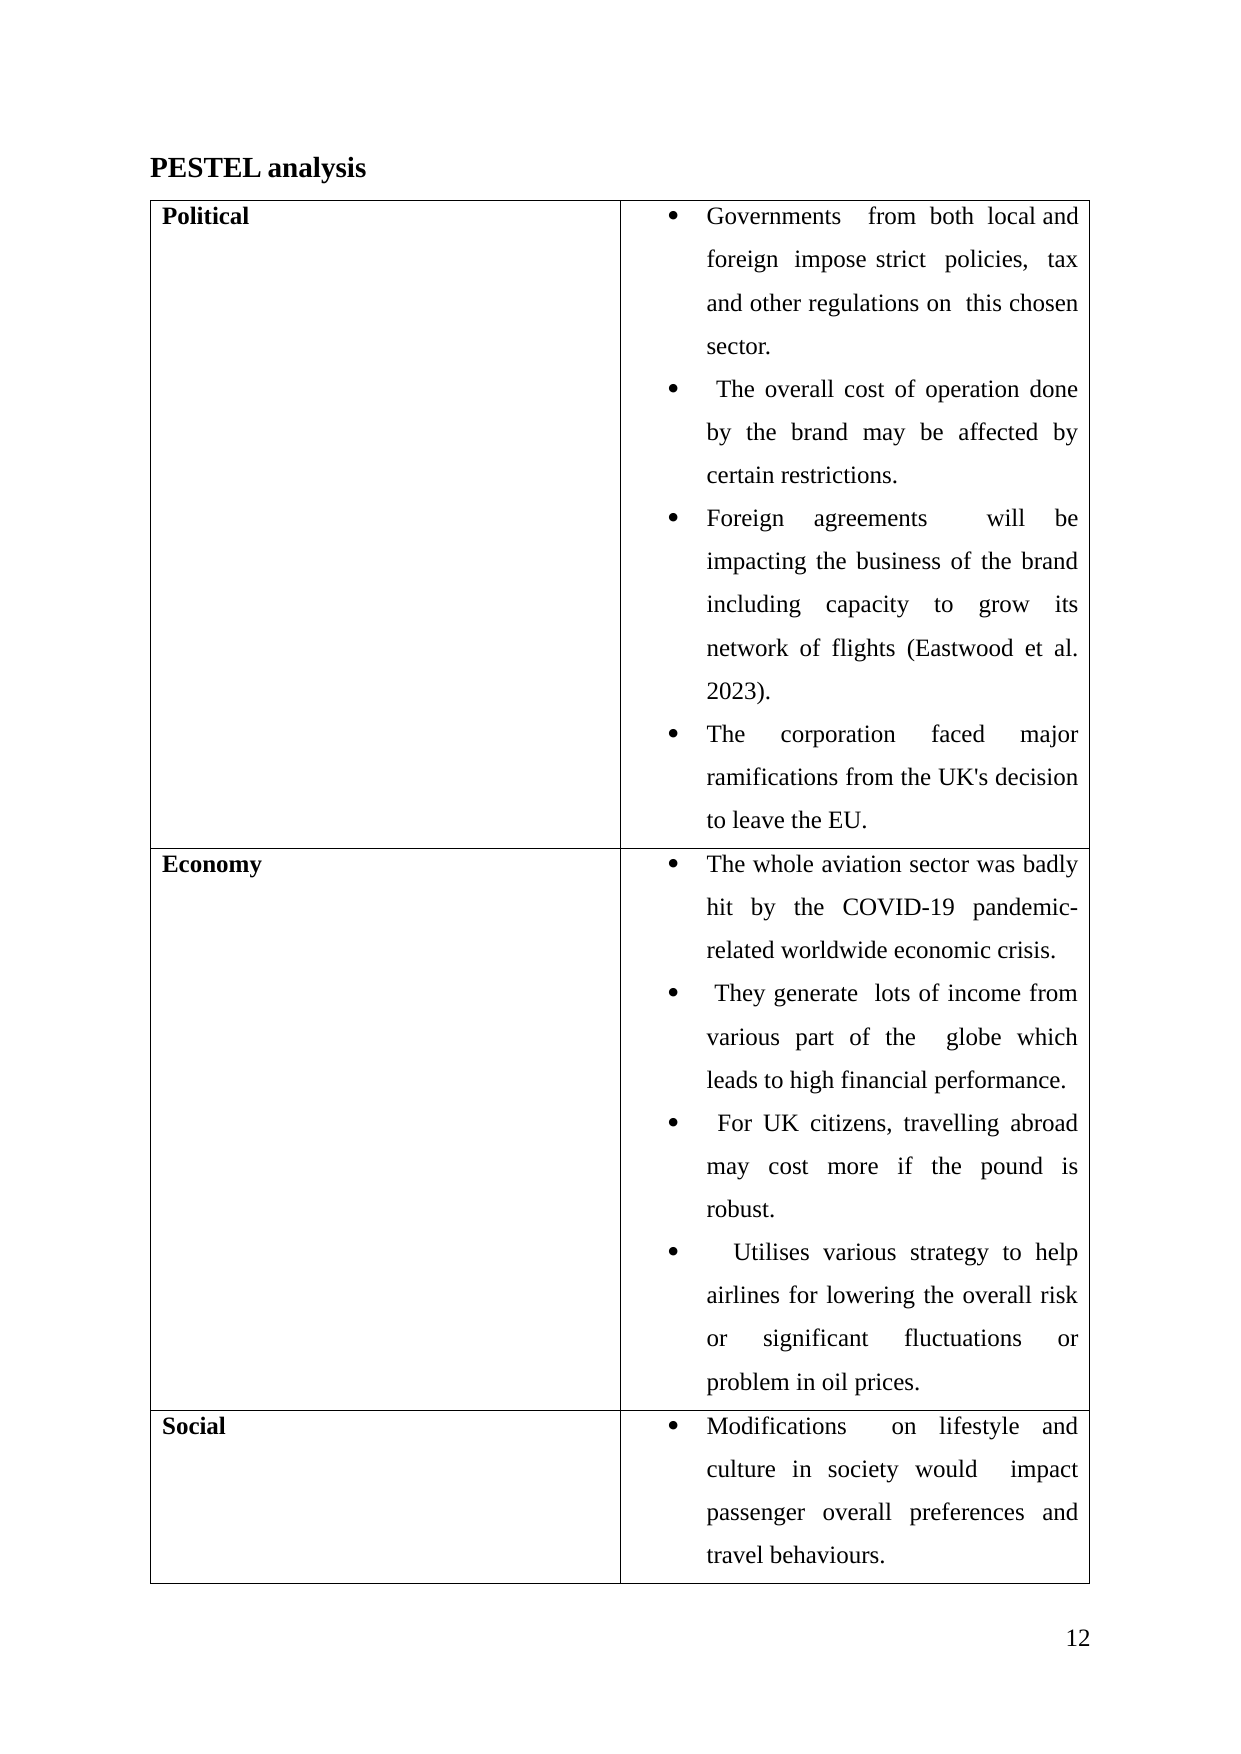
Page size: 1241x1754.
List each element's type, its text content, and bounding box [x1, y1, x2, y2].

subtitle PESTEL analysis [150, 150, 1090, 183]
table_cell The whole aviation sector was badly hit by the COVID-19 pandemic-related worldwide economic crisis. They generate lots of income from various part of the globe which leads to high financial performance. For UK citizens, travelling abroad may cost more if the pound is robust. Utilises various strategy to help airlines for lowering the overall risk or significant fluctuations or problem in oil prices. [621, 849, 1089, 1410]
table_header Governments from both local and foreign impose strict policies, tax and other regulations on this chosen sector. The overall cost of operation done by the brand may be affected by certain restrictions. Foreign agreements will be impacting the business of the brand including capacity to grow its network of flights (Eastwood et al. 2023). The corporation faced major ramifications from the UK's decision to leave the EU. [621, 201, 1089, 848]
table_cell Social [151, 1411, 620, 1583]
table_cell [621, 1411, 1089, 1583]
table_cell Economy [151, 849, 620, 1410]
table_header Political [151, 201, 620, 848]
